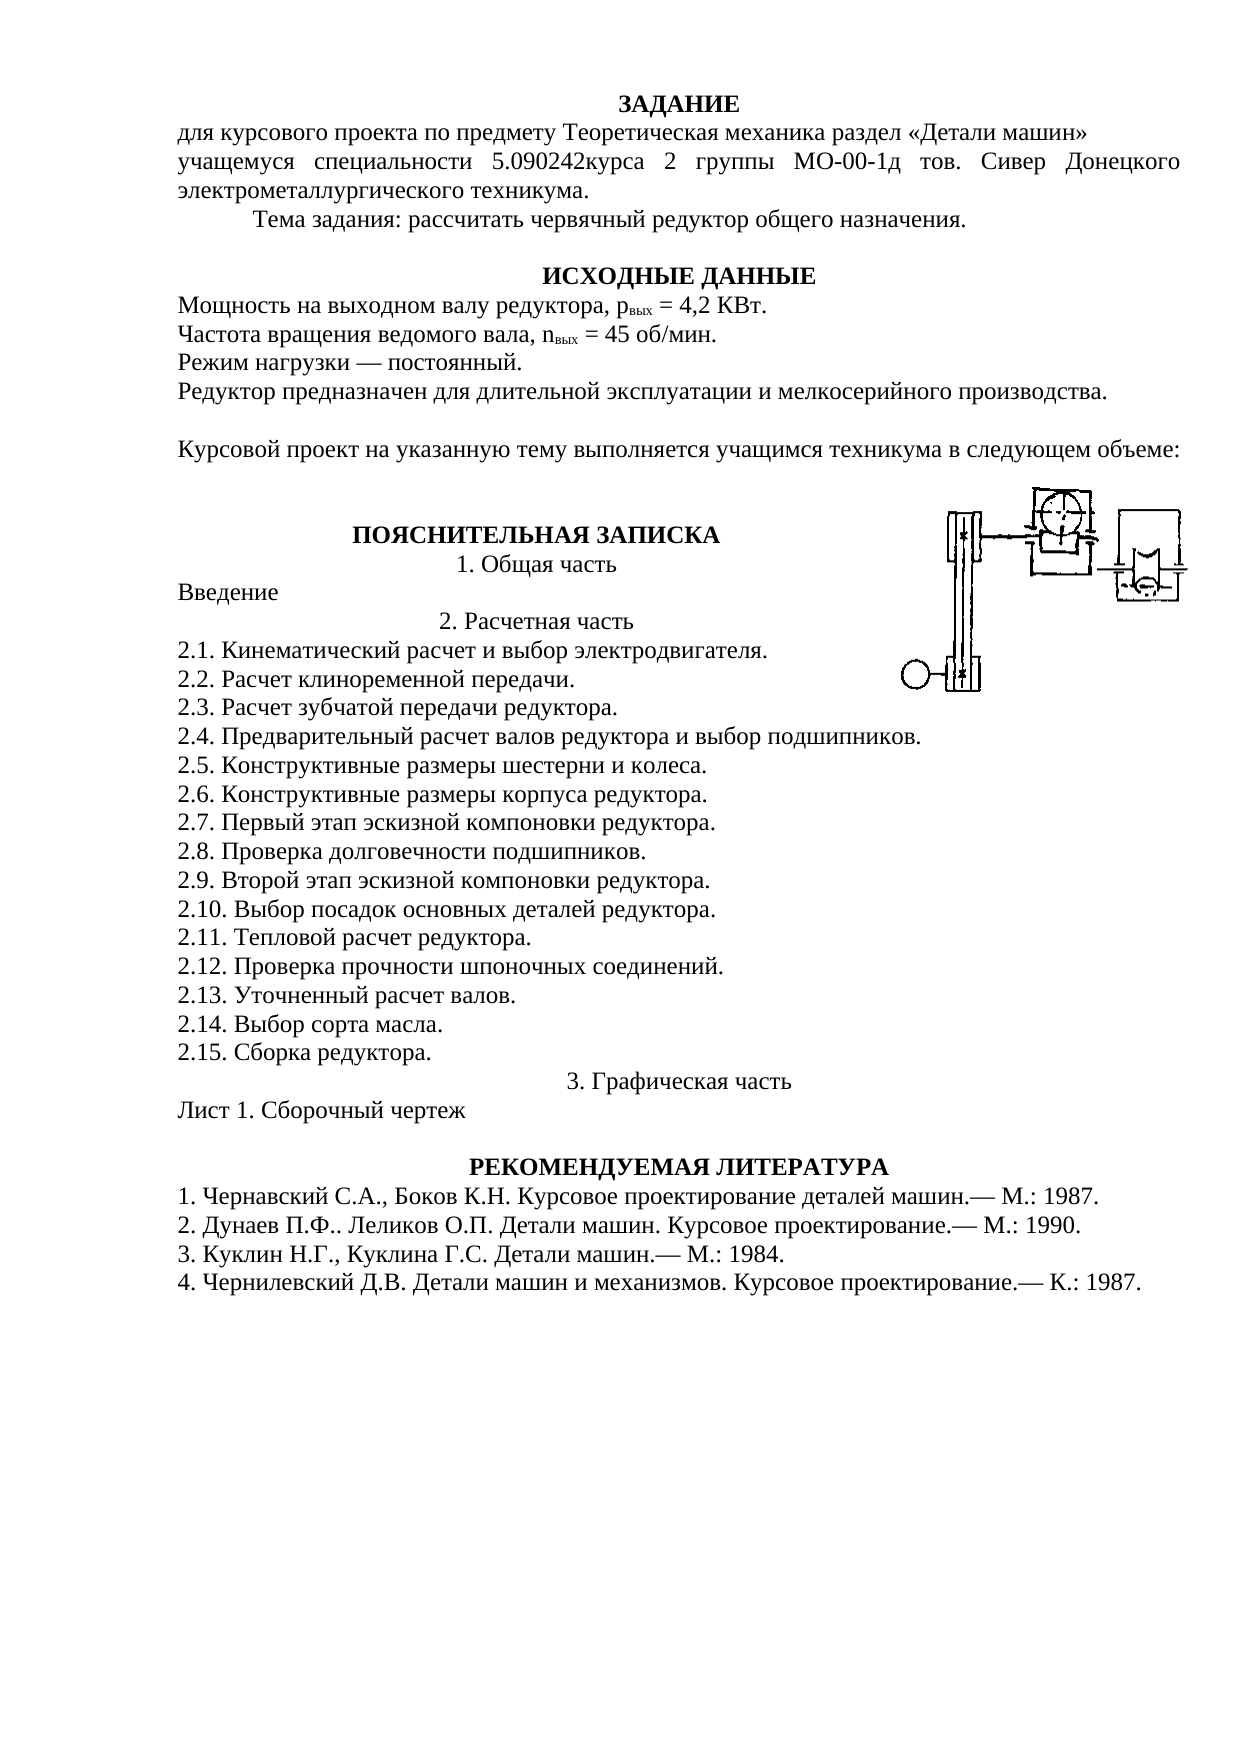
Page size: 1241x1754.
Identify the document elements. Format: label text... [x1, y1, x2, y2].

text Тема задания: рассчитать червячный редуктор общего назначения. [177, 204, 1181, 232]
text 2.8. Проверка долговечности подшипников. [177, 836, 1181, 865]
text Введение [177, 577, 895, 606]
text 2.15. Сборка редуктора. [177, 1037, 1181, 1066]
text 1. Чернавский С.А., Боков К.Н. Курсовое проектирование деталей машин.— М.: 1987. [177, 1181, 1181, 1210]
text ЗАДАНИЕ [177, 89, 1181, 117]
text Лист 1. Сборочный чертеж [177, 1095, 1181, 1124]
text Редуктор предназначен для длительной эксплуатации и мелкосерийного производства. [177, 376, 1181, 405]
text для курсового проекта по предмету Теоретическая механика раздел «Детали машин» [177, 117, 1181, 146]
text 3. Графическая часть [177, 1066, 1181, 1095]
text 3. Куклин Н.Г., Куклина Г.С. Детали машин.— М.: 1984. [177, 1239, 1181, 1267]
text учащемуся специальности 5.090242курса 2 группы МО-00-1д тов. Сивер Донецкого электрометаллургического техникума. [177, 146, 1181, 204]
text 2. Расчетная часть [177, 606, 895, 635]
text Мощность на выходном валу редуктора, pвых = 4,2 КВт. [177, 290, 1181, 319]
text Режим нагрузки — постоянный. [177, 347, 1181, 376]
text 2.12. Проверка прочности шпоночных соединений. [177, 951, 1181, 980]
text ИСХОДНЫЕ ДАННЫЕ [177, 261, 1181, 290]
text 2.10. Выбор посадок основных деталей редуктора. [177, 894, 1181, 922]
text Курсовой проект на указанную тему выполняется учащимся техникума в следующем объеме: [177, 434, 1181, 462]
text 2.13. Уточненный расчет валов. [177, 980, 1181, 1009]
text 2.1. Кинематический расчет и выбор электродвигателя. [177, 635, 895, 664]
text РЕКОМЕНДУЕМАЯ ЛИТЕРАТУРА [177, 1152, 1181, 1181]
text 2.5. Конструктивные размеры шестерни и колеса. [177, 750, 1181, 779]
text 2.4. Предварительный расчет валов редуктора и выбор подшипников. [177, 721, 1181, 750]
text 4. Чернилевский Д.В. Детали машин и механизмов. Курсовое проектирование.— К.: 1987. [177, 1267, 1181, 1296]
text 2.2. Расчет клиноременной передачи. [177, 664, 895, 692]
text 2. Дунаев П.Ф.. Леликов О.П. Детали машин. Курсовое проектирование.— М.: 1990. [177, 1210, 1181, 1239]
text 2.11. Тепловой расчет редуктора. [177, 922, 1181, 951]
text 2.7. Первый этап эскизной компоновки редуктора. [177, 807, 1181, 836]
text 2.14. Выбор сорта масла. [177, 1009, 1181, 1037]
text 2.6. Конструктивные размеры корпуса редуктора. [177, 779, 1181, 807]
picture [895, 486, 1191, 703]
text 2.3. Расчет зубчатой передачи редуктора. [177, 692, 1181, 721]
text 1. Общая часть [177, 549, 895, 577]
text 2.9. Второй этап эскизной компоновки редуктора. [177, 865, 1181, 894]
text ПОЯСНИТЕЛЬНАЯ ЗАПИСКА [177, 520, 895, 549]
text Частота вращения ведомого вала, nвых = 45 об/мин. [177, 319, 1181, 347]
